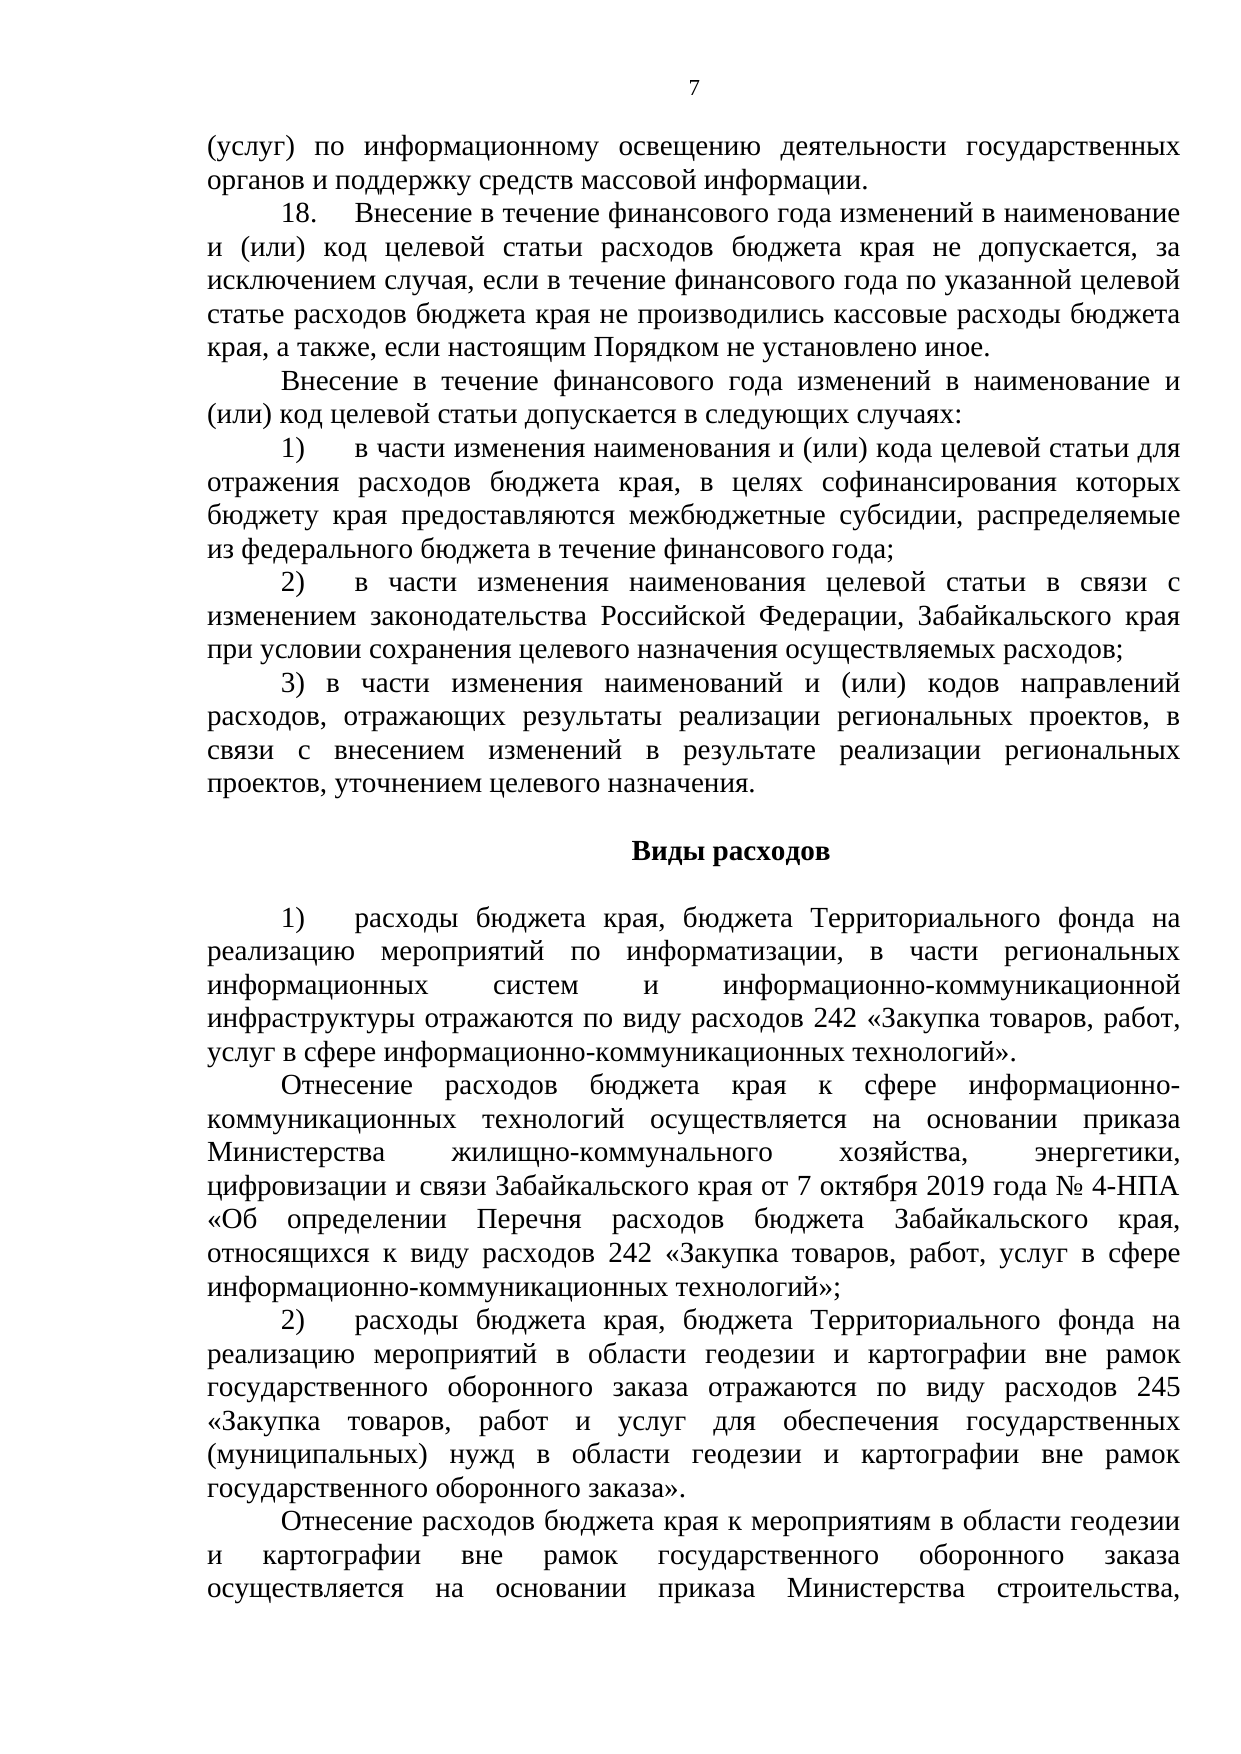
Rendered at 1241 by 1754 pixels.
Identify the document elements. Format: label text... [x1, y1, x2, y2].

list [207, 1503, 1181, 1604]
list Внесение в течение финансового года изменений в наименование и (или) код целевой статьи расходов бюджета края не допускается, за исключением случая, если в течение финансового года по указанной целевой статье расходов бюджета края не производились кассовые расходы бюджета края, а также, если настоящим Порядком не установлено иное. [207, 195, 1181, 363]
list Отнесение расходов бюджета края к сфере информационно-коммуникационных технологий осуществляется на основании приказа Министерства жилищно-коммунального хозяйства, энергетики, цифровизации и связи Забайкальского края от 7 октября 2019 года № 4-НПА «Об определении Перечня расходов бюджета Забайкальского края, относящихся к виду расходов 242 «Закупка товаров, работ, услуг в сфере информационно-коммуникационных технологий»; [207, 1067, 1181, 1302]
list Виды расходов [281, 833, 1181, 866]
list расходы бюджета края, бюджета Территориального фонда на реализацию мероприятий в области геодезии и картографии вне рамок государственного оборонного заказа отражаются по виду расходов 245 «Закупка товаров, работ и услуг для обеспечения государственных (муниципальных) нужд в области геодезии и картографии вне рамок государственного оборонного заказа». [207, 1302, 1181, 1503]
list Внесение в течение финансового года изменений в наименование и (или) код целевой статьи допускается в следующих случаях: [207, 363, 1181, 430]
list 1) в части изменения наименования и (или) кода целевой статьи для отражения расходов бюджета края, в целях софинансирования которых бюджету края предоставляются межбюджетные субсидии, распределяемые из федерального бюджета в течение финансового года; [207, 430, 1181, 564]
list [207, 128, 1181, 195]
list 2) в части изменения наименования целевой статьи в связи с изменением законодательства Российской Федерации, Забайкальского края при условии сохранения целевого назначения осуществляемых расходов; [207, 564, 1181, 665]
list 3) в части изменения наименований и (или) кодов направлений расходов, отражающих результаты реализации региональных проектов, в связи с внесением изменений в результате реализации региональных проектов, уточнением целевого назначения. [207, 665, 1181, 799]
list расходы бюджета края, бюджета Территориального фонда на реализацию мероприятий по информатизации, в части региональных информационных систем и информационно-коммуникационной инфраструктуры отражаются по виду расходов 242 «Закупка товаров, работ, услуг в сфере информационно-коммуникационных технологий». [207, 900, 1181, 1067]
